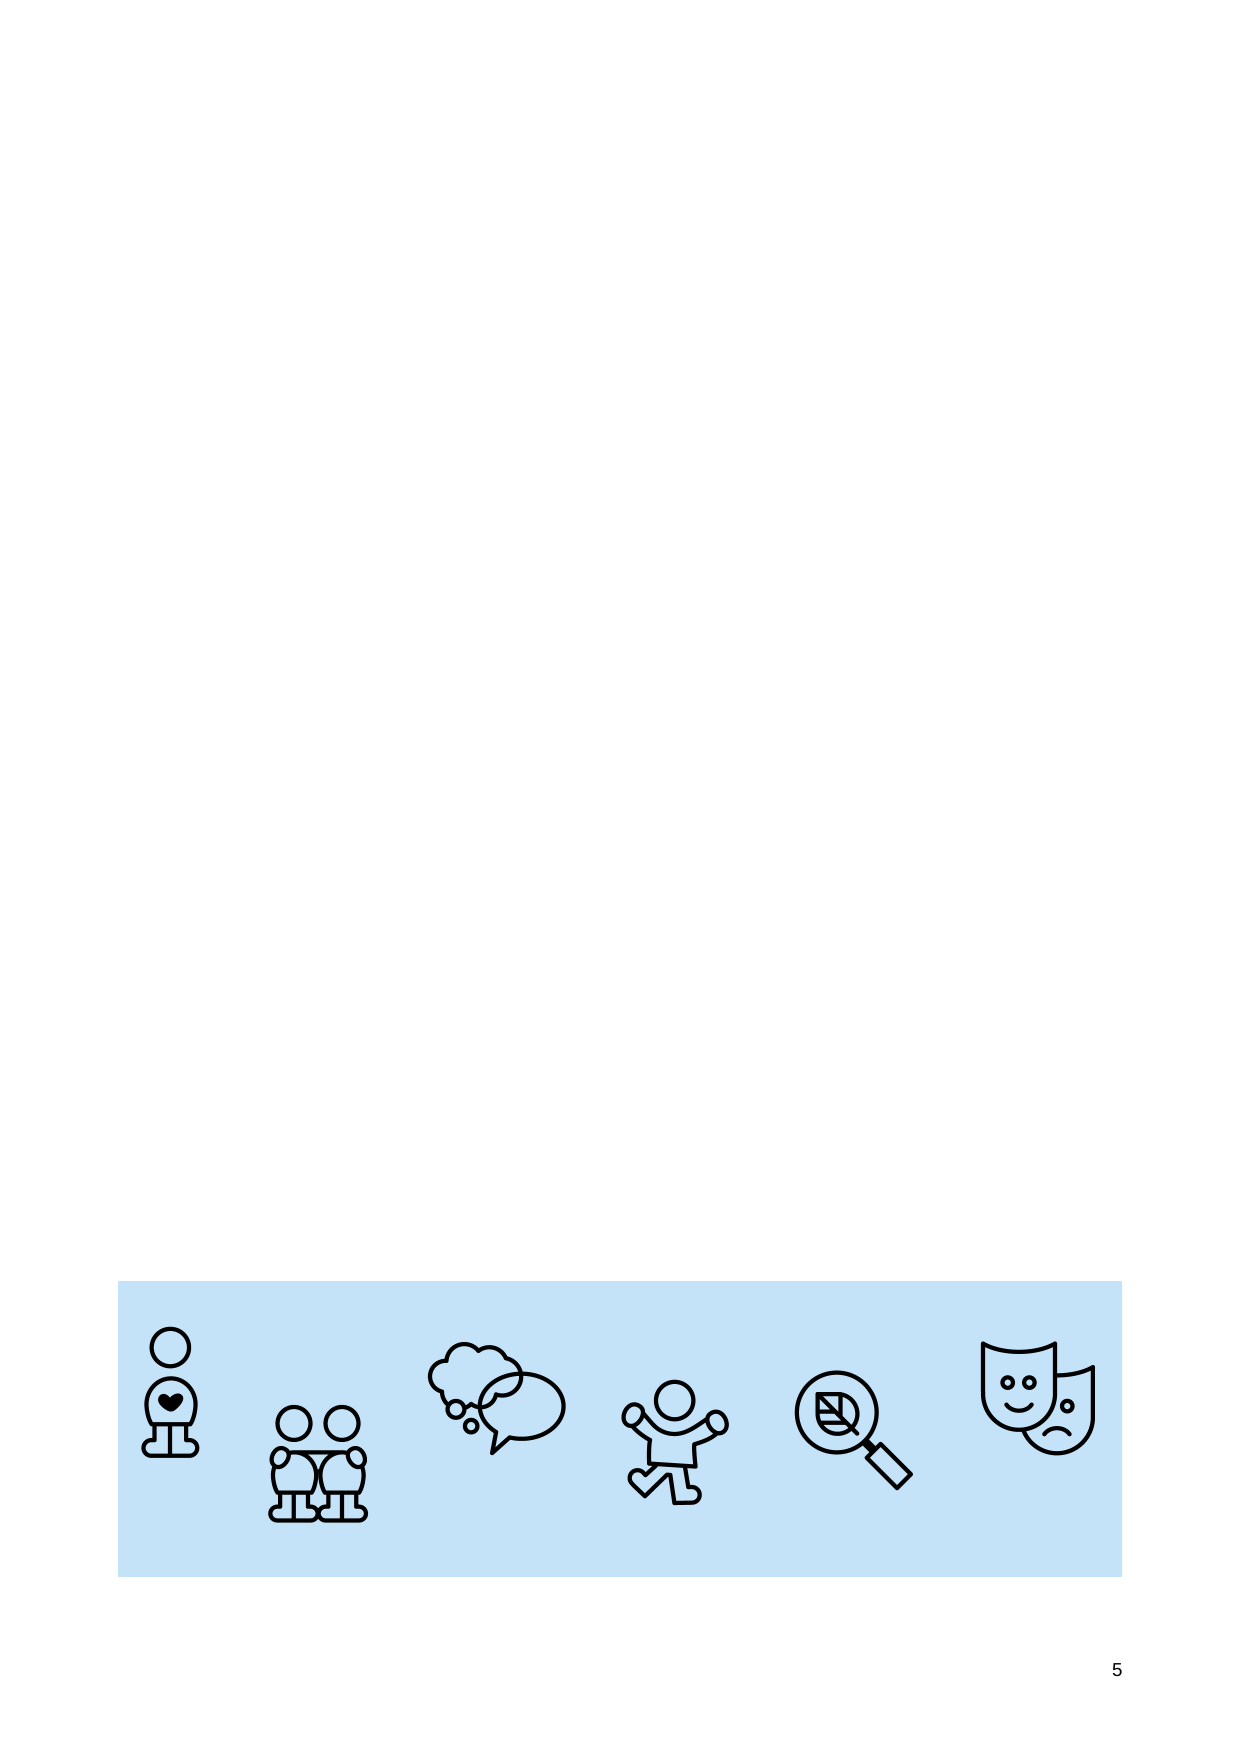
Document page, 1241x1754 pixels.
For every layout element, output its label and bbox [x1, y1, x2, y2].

picture [118, 1281, 1123, 1577]
